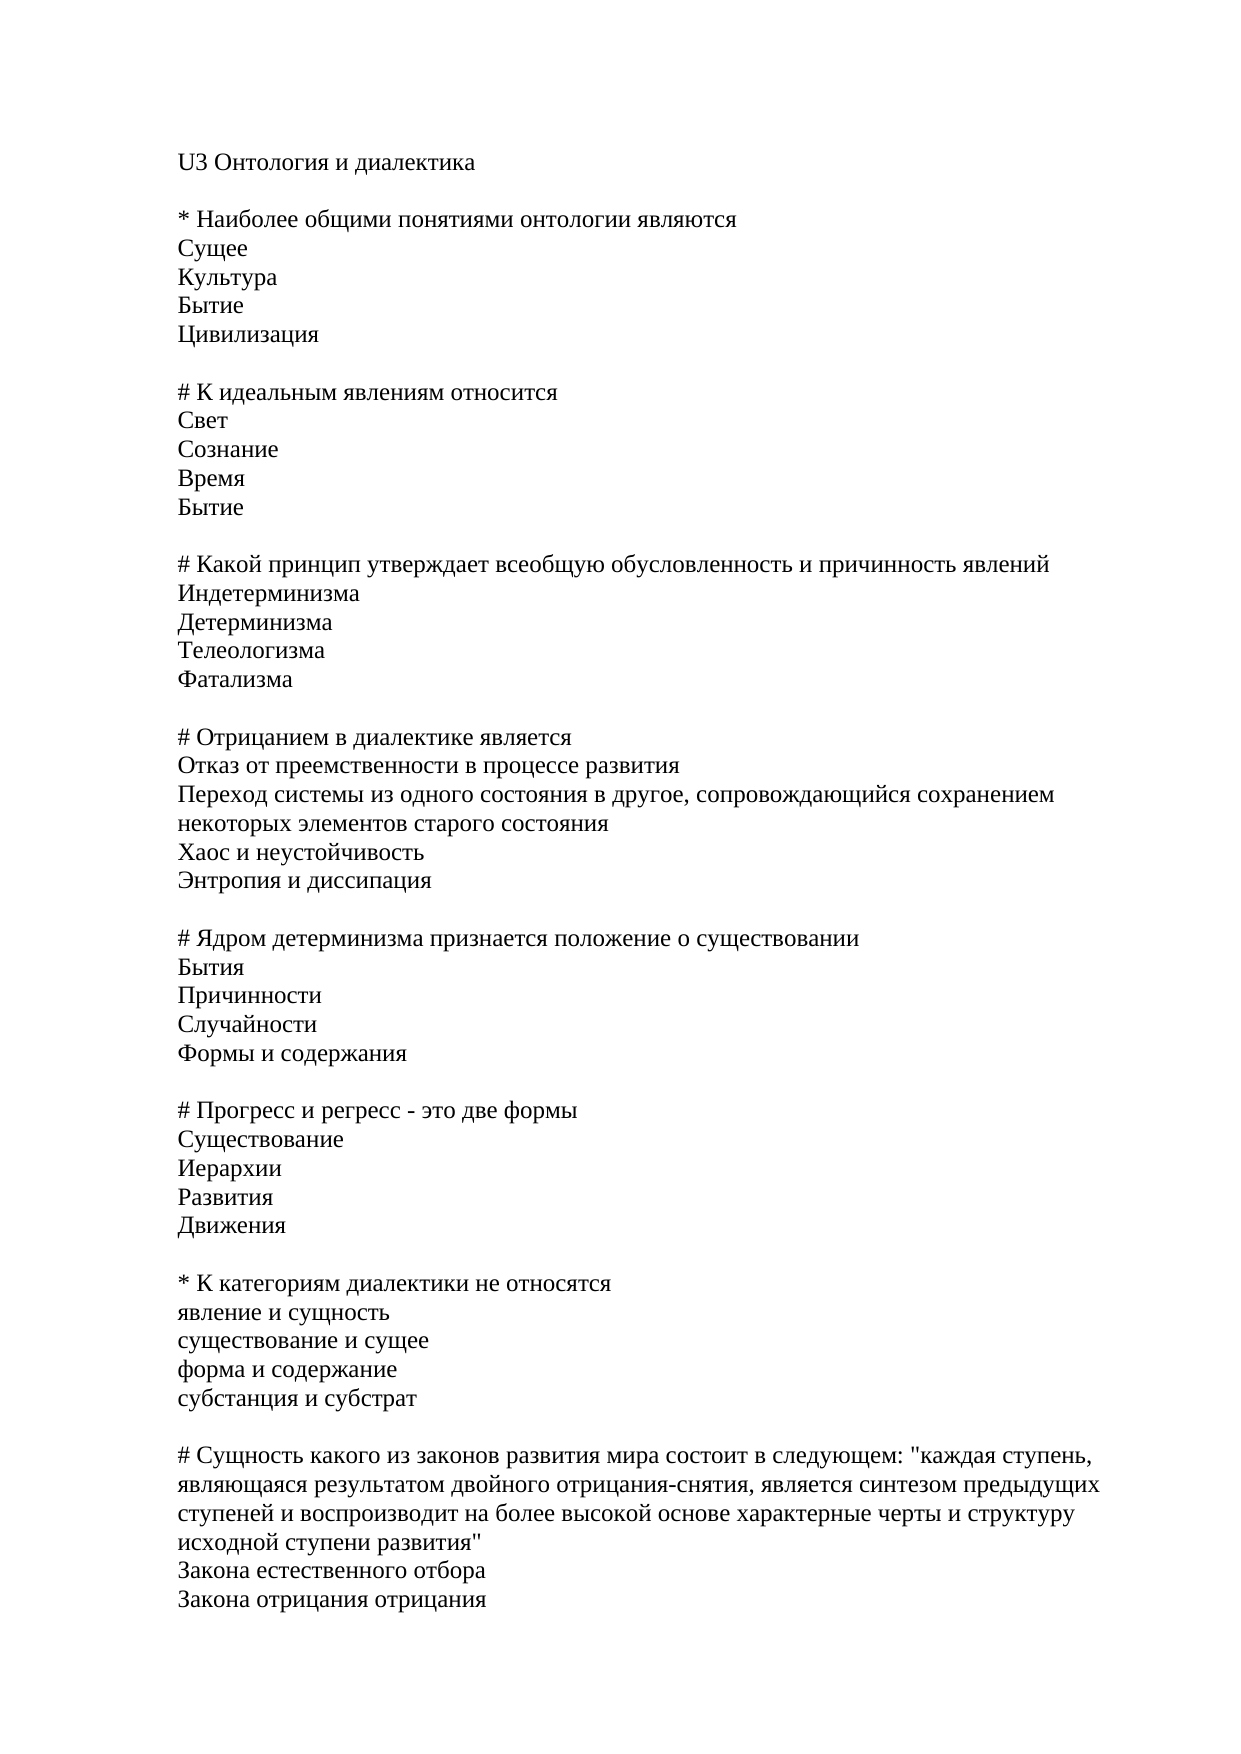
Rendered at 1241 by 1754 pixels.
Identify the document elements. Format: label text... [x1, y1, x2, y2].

text Свет [177, 406, 1152, 434]
text Отказ от преемственности в процессе развития [177, 751, 1152, 779]
text # Сущность какого из законов развития мира состоит в следующем: "каждая ступень, являющаяся результатом двойного отрицания-снятия, является синтезом предыдущих ступеней и воспроизводит на более высокой основе характерные черты и структуру исходной ступени развития" [177, 1441, 1152, 1556]
text # Отрицанием в диалектике является [177, 722, 1152, 751]
text Существование [177, 1124, 1152, 1153]
text Формы и содержания [177, 1038, 1152, 1067]
text Бытие [177, 492, 1152, 521]
text Бытие [177, 291, 1152, 319]
text # Прогресс и регресс - это две формы [177, 1096, 1152, 1124]
text Причинности [177, 981, 1152, 1009]
text Энтропия и диссипация [177, 866, 1152, 894]
text Сознание [177, 434, 1152, 463]
text Сущее [177, 233, 1152, 262]
text * Наиболее общими понятиями онтологии являются [177, 204, 1152, 233]
text Движения [177, 1211, 1152, 1239]
text Переход системы из одного состояния в другое, сопровождающийся сохранением некоторых элементов старого состояния [177, 779, 1152, 837]
text Фатализма [177, 664, 1152, 693]
text существование и сущее [177, 1326, 1152, 1354]
text Закона естественного отбора [177, 1556, 1152, 1584]
text Телеологизма [177, 636, 1152, 664]
text Индетерминизма [177, 578, 1152, 607]
text * К категориям диалектики не относятся [177, 1268, 1152, 1297]
text Хаос и неустойчивость [177, 837, 1152, 866]
text # Ядром детерминизма признается положение о существовании [177, 923, 1152, 952]
text явление и сущность [177, 1297, 1152, 1326]
text Бытия [177, 952, 1152, 981]
text Иерархии [177, 1153, 1152, 1182]
text Детерминизма [177, 607, 1152, 636]
text Время [177, 463, 1152, 492]
text # Какой принцип утверждает всеобщую обусловленность и причинность явлений [177, 549, 1152, 578]
text Культура [177, 262, 1152, 291]
text U3 Онтология и диалектика [177, 147, 1152, 176]
text Развития [177, 1182, 1152, 1211]
text Случайности [177, 1009, 1152, 1038]
text субстанция и субстрат [177, 1383, 1152, 1412]
text # К идеальным явлениям относится [177, 377, 1152, 406]
text Закона отрицания отрицания [177, 1584, 1152, 1613]
text Цивилизация [177, 319, 1152, 348]
text форма и содержание [177, 1354, 1152, 1383]
